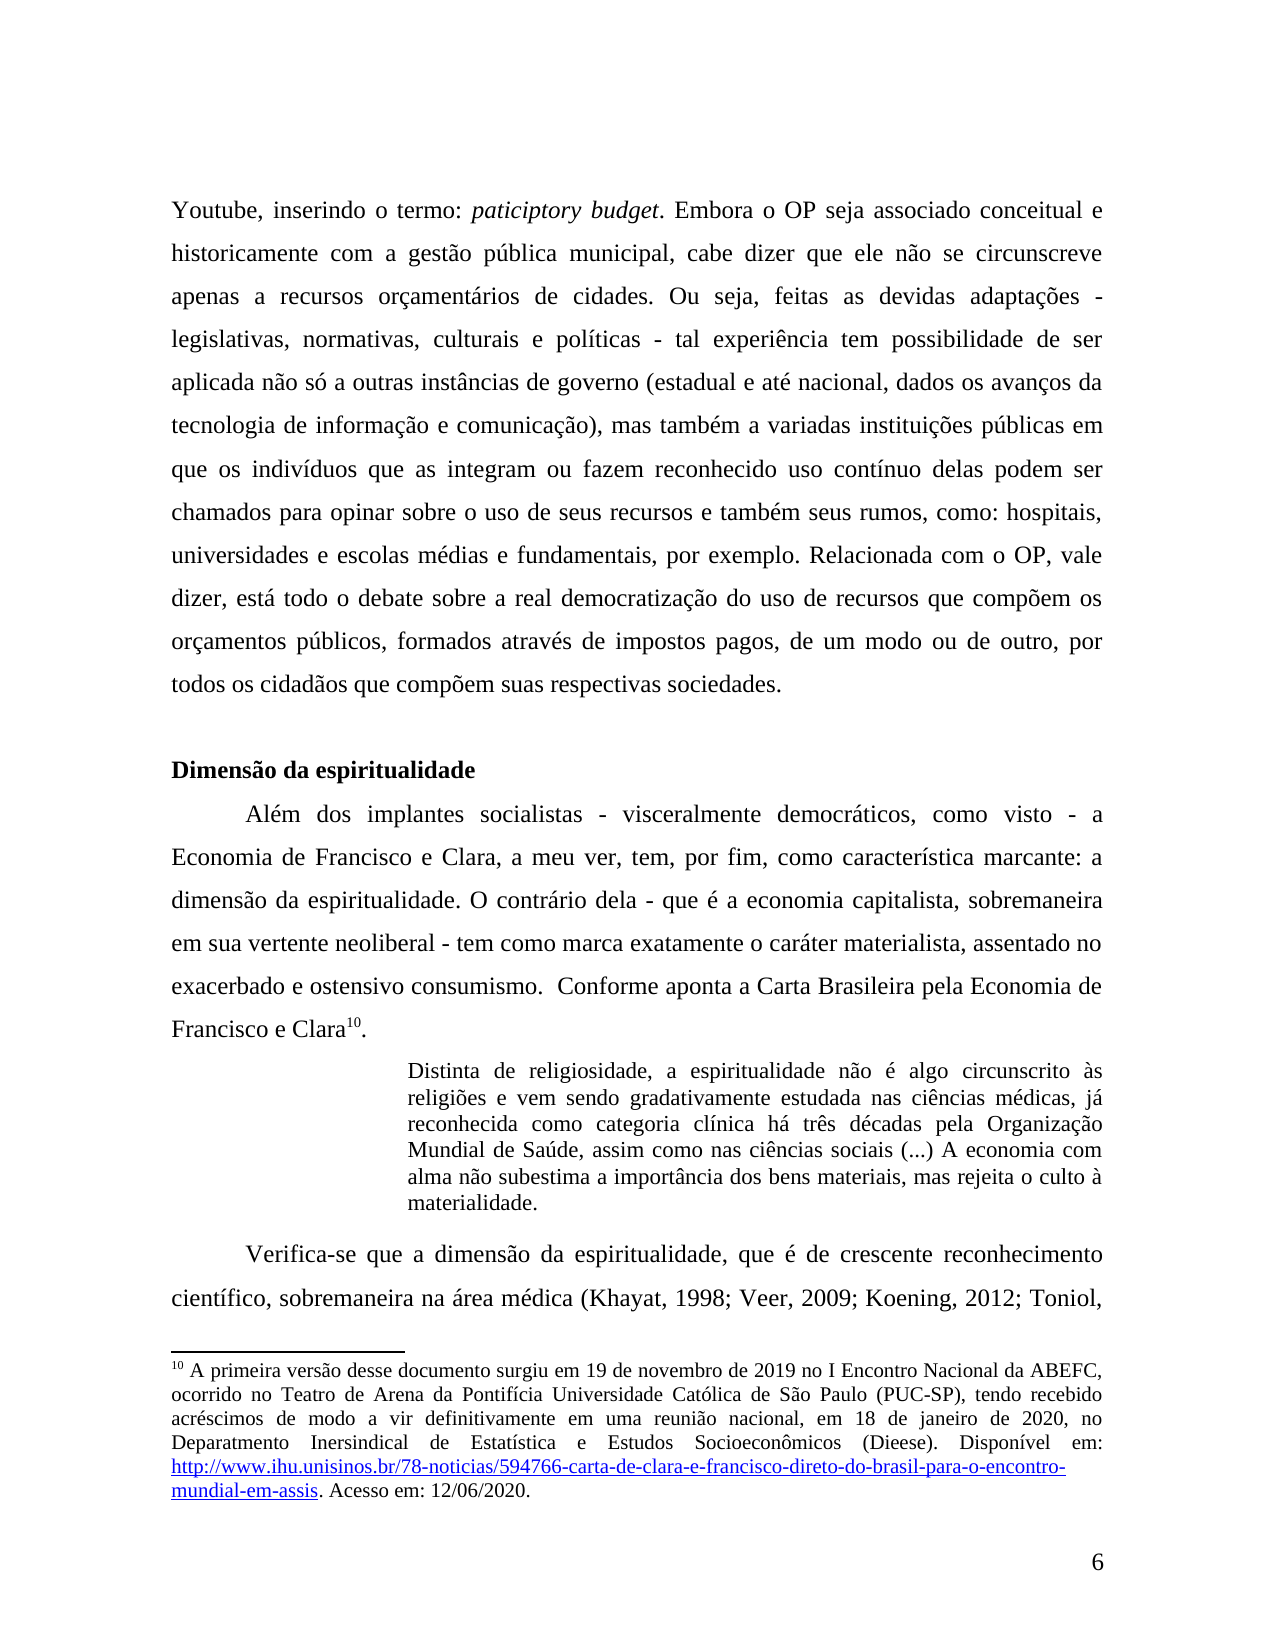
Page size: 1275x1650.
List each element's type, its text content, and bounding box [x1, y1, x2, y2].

text Dimensão da espiritualidade [171, 756, 1104, 784]
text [171, 1239, 1104, 1311]
text Distinta de religiosidade, a espiritualidade não é algo circunscrito às religiões e vem sendo gradativamente estudada nas ciências médicas, já reconhecida como categoria clínica há três décadas pela Organização Mundial de Saúde, assim como nas ciências sociais (...) A economia com alma não subestima a importância dos bens materiais, mas rejeita o culto à materialidade. [407, 1057, 1104, 1216]
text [171, 195, 1104, 698]
text Além dos implantes socialistas - visceralmente democráticos, como visto - a Economia de Francisco e Clara, a meu ver, tem, por fim, como característica marcante: a dimensão da espiritualidade. O contrário dela - que é a economia capitalista, sobremaneira em sua vertente neoliberal - tem como marca exatamente o caráter materialista, assentado no exacerbado e ostensivo consumismo. Conforme aponta a Carta Brasileira pela Economia de Francisco e Clara. [171, 799, 1104, 1043]
